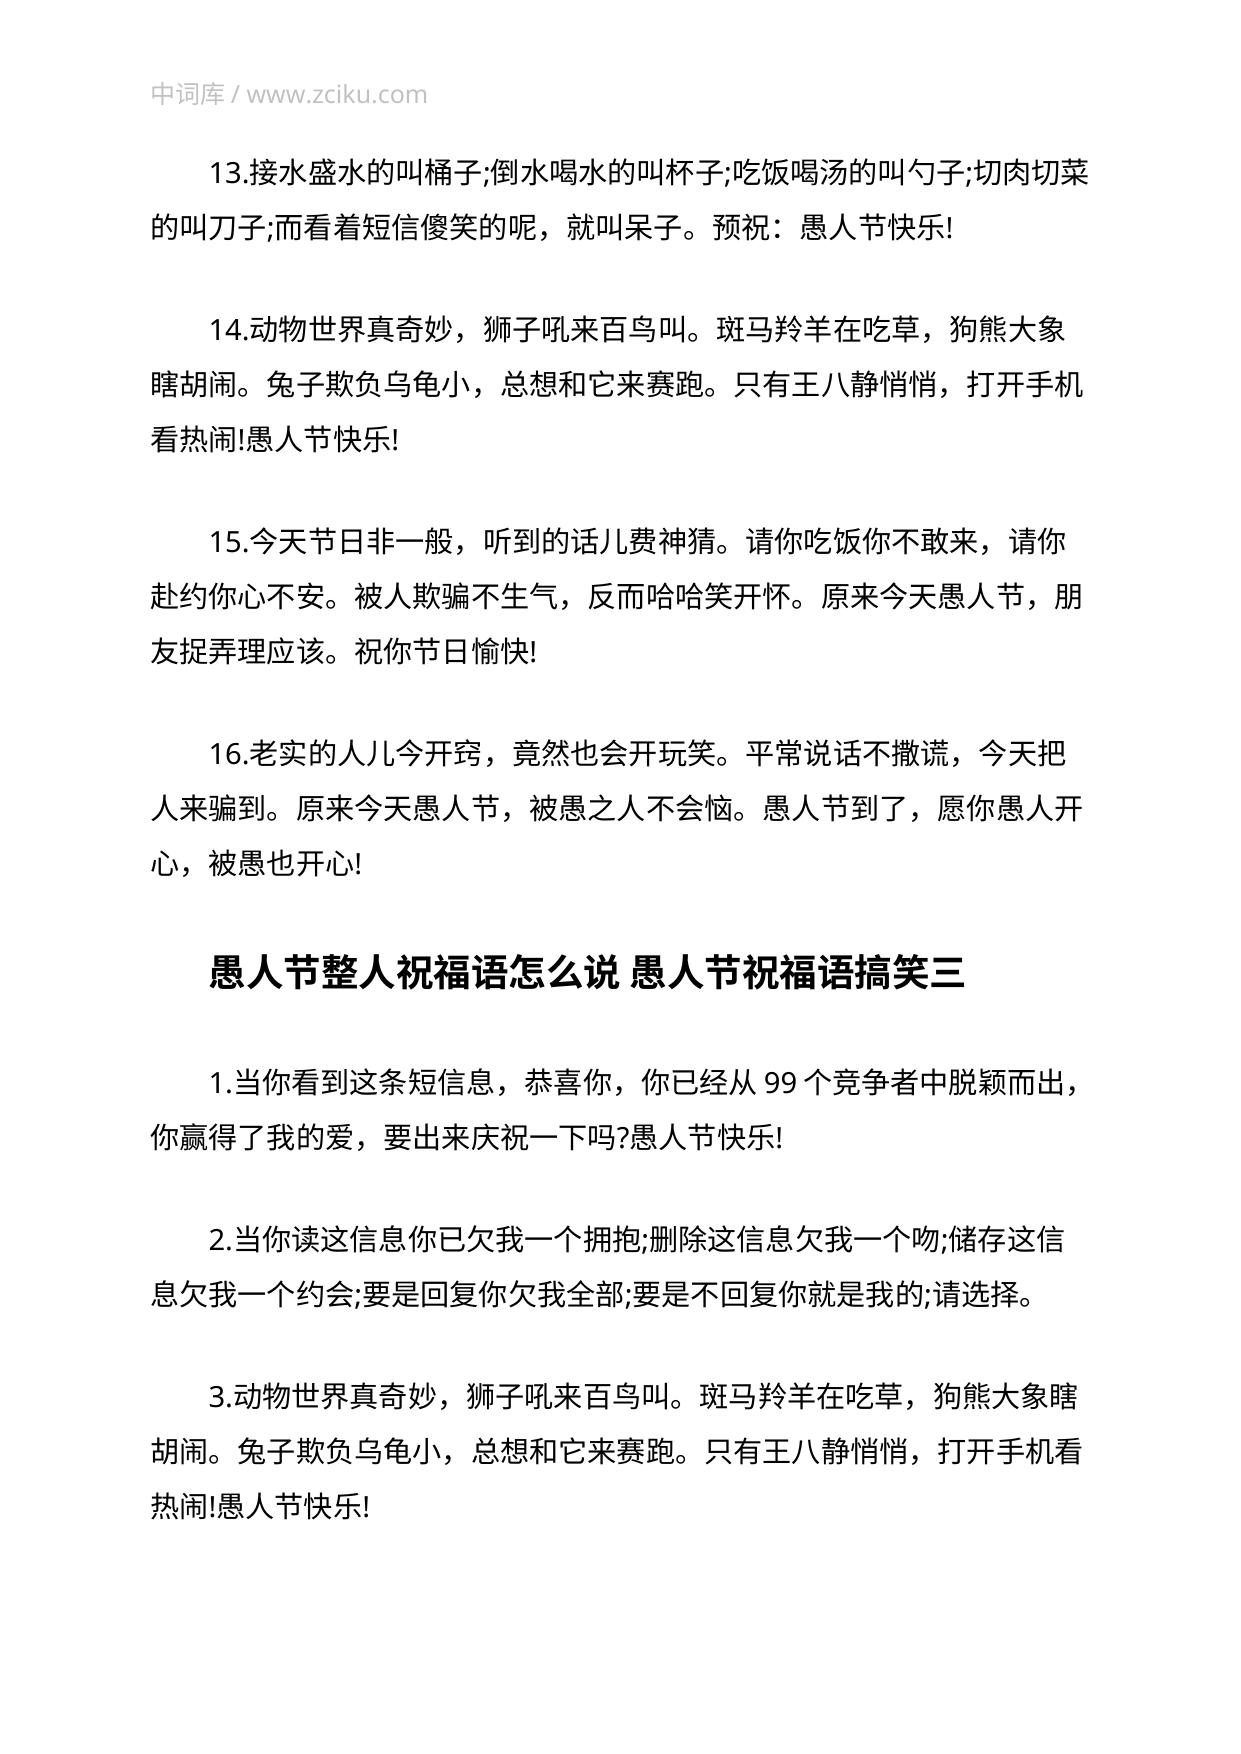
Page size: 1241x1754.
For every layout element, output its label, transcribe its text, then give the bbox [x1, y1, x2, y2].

text 13.接水盛水的叫桶子;倒水喝水的叫杯子;吃饭喝汤的叫勺子;切肉切菜的叫刀子;而看着短信傻笑的呢，就叫呆子。预祝：愚人节快乐! [150, 150, 1090, 247]
text 15.今天节日非一般，听到的话儿费神猜。请你吃饭你不敢来，请你赴约你心不安。被人欺骗不生气，反而哈哈笑开怀。原来今天愚人节，朋友捉弄理应该。祝你节日愉快! [150, 519, 1090, 671]
text 愚人节整人祝福语怎么说 愚人节祝福语搞笑三 [150, 943, 1090, 997]
text 2.当你读这信息你已欠我一个拥抱;删除这信息欠我一个吻;储存这信息欠我一个约会;要是回复你欠我全部;要是不回复你就是我的;请选择。 [150, 1217, 1090, 1314]
text 16.老实的人儿今开窍，竟然也会开玩笑。平常说话不撒谎，今天把人来骗到。原来今天愚人节，被愚之人不会恼。愚人节到了，愿你愚人开心，被愚也开心! [150, 731, 1090, 883]
text 3.动物世界真奇妙，狮子吼来百鸟叫。斑马羚羊在吃草，狗熊大象瞎胡闹。兔子欺负乌龟小，总想和它来赛跑。只有王八静悄悄，打开手机看热闹!愚人节快乐! [150, 1374, 1090, 1526]
text 1.当你看到这条短信息，恭喜你，你已经从99个竞争者中脱颖而出，你赢得了我的爱，要出来庆祝一下吗?愚人节快乐! [150, 1060, 1090, 1157]
text 14.动物世界真奇妙，狮子吼来百鸟叫。斑马羚羊在吃草，狗熊大象瞎胡闹。兔子欺负乌龟小，总想和它来赛跑。只有王八静悄悄，打开手机看热闹!愚人节快乐! [150, 307, 1090, 459]
